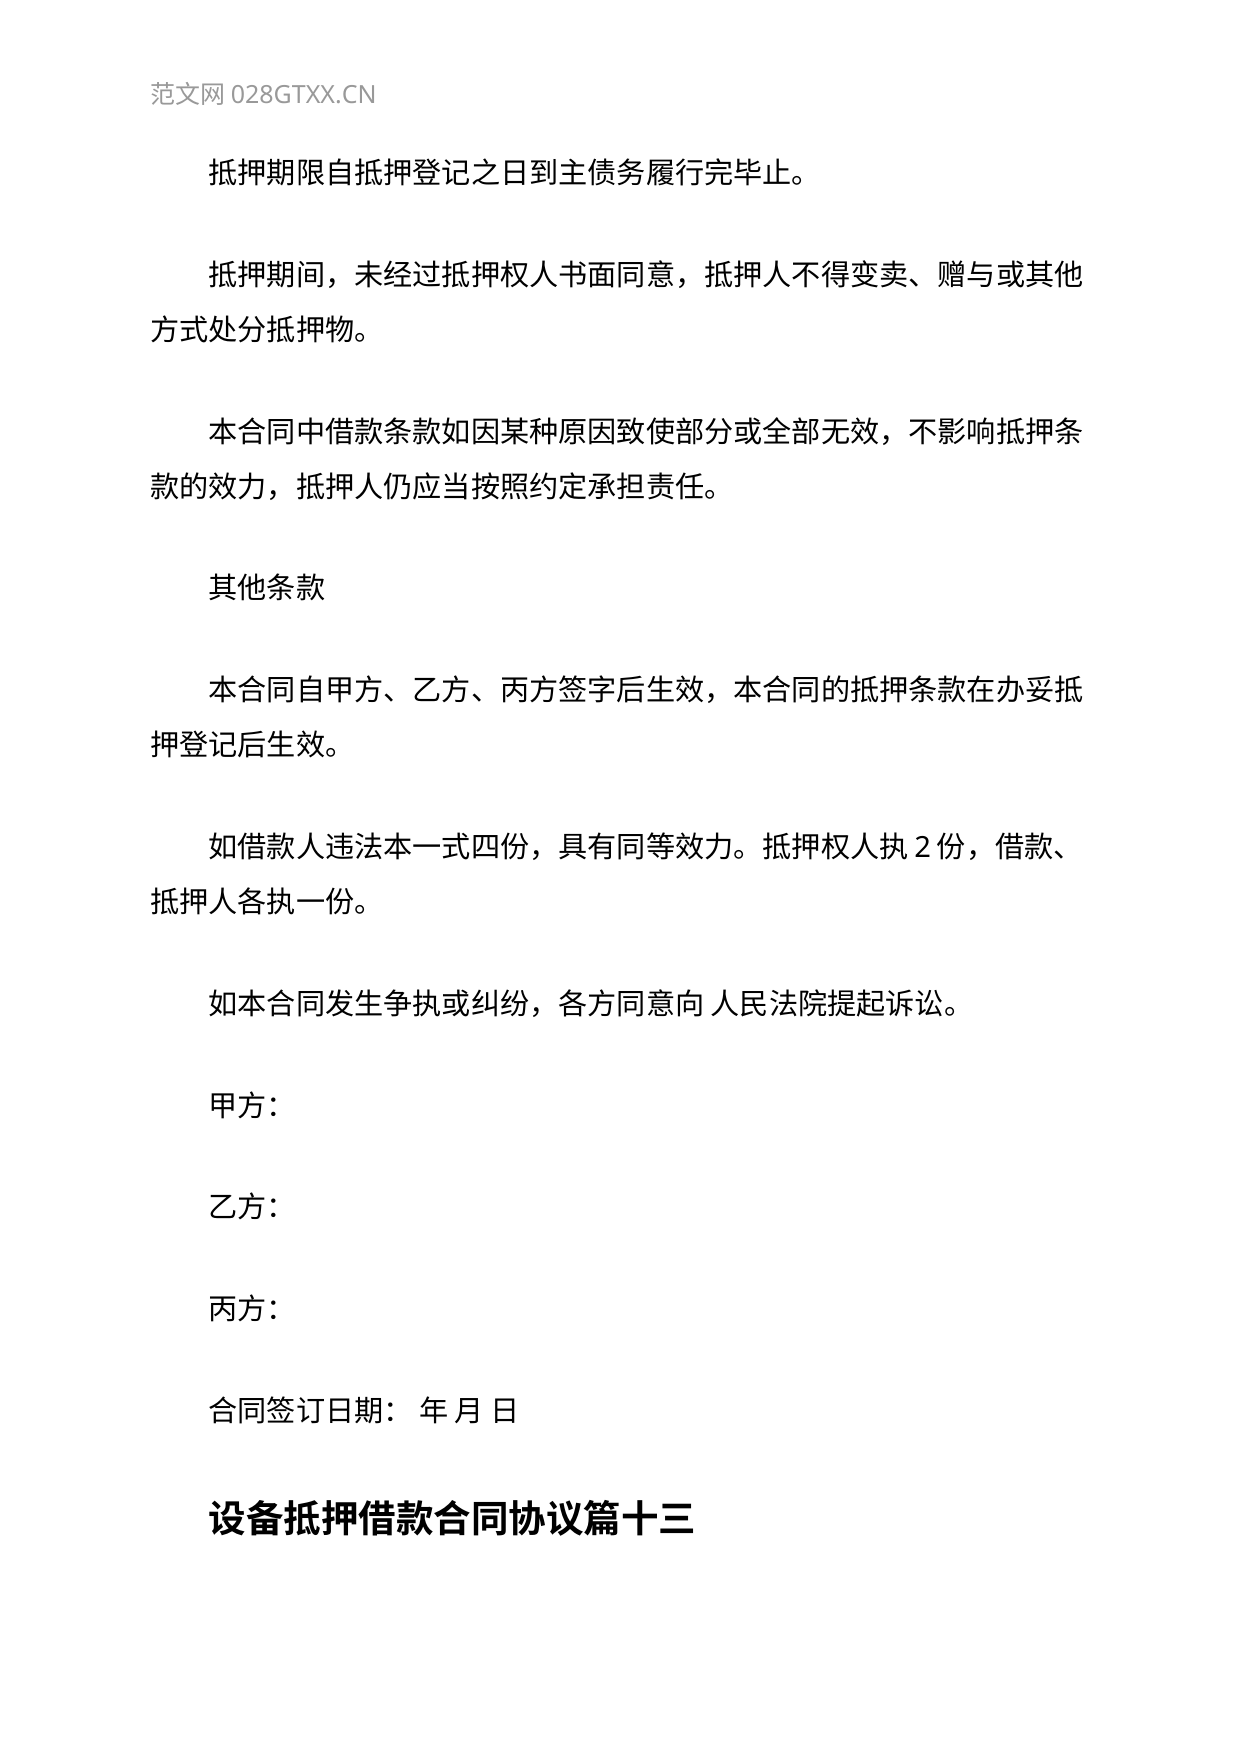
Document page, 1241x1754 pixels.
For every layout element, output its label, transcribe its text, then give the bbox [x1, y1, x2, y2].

text 其他条款 [150, 565, 1090, 607]
text 如借款人违法本一式四份，具有同等效力。抵押权人执2份，借款、抵押人各执一份。 [150, 823, 1090, 921]
text 抵押期限自抵押登记之日到主债务履行完毕止。 [150, 150, 1090, 192]
text 乙方： [150, 1184, 1090, 1226]
text 甲方： [150, 1082, 1090, 1124]
text 丙方： [150, 1286, 1090, 1328]
text 合同签订日期： 年 月 日 [150, 1387, 1090, 1430]
text 如本合同发生争执或纠纷，各方同意向 人民法院提起诉讼。 [150, 980, 1090, 1023]
text 本合同中借款条款如因某种原因致使部分或全部无效，不影响抵押条款的效力，抵押人仍应当按照约定承担责任。 [150, 408, 1090, 506]
text 设备抵押借款合同协议篇十三 [150, 1489, 1090, 1543]
text 本合同自甲方、乙方、丙方签字后生效，本合同的抵押条款在办妥抵押登记后生效。 [150, 667, 1090, 764]
text 抵押期间，未经过抵押权人书面同意，抵押人不得变卖、赠与或其他方式处分抵押物。 [150, 252, 1090, 349]
